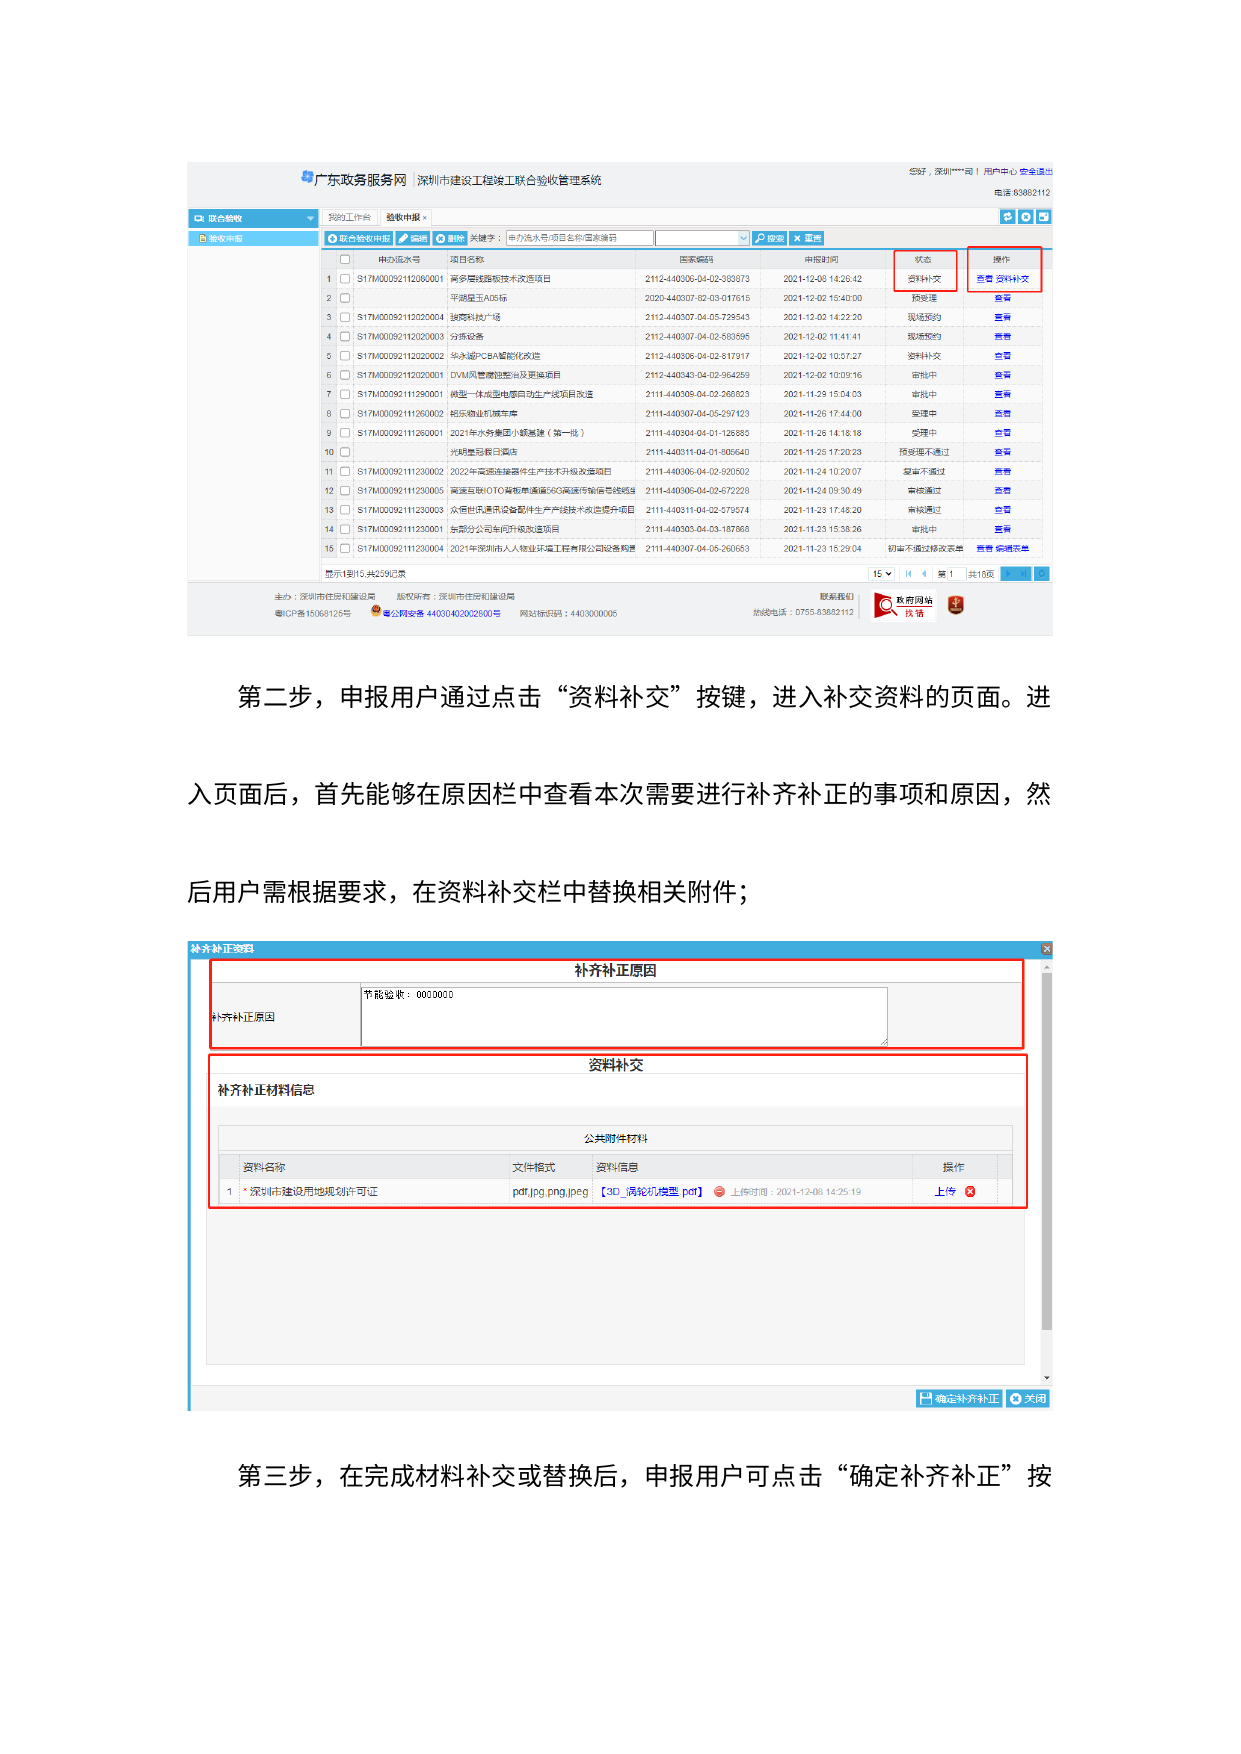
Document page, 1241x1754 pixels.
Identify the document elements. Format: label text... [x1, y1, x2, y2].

picture [187, 941, 1053, 1411]
picture [187, 162, 1053, 636]
text 第二步，申报用户通过点击“资料补交”按键，进入补交资料的页面。进入页面后，首先能够在原因栏中查看本次需要进行补齐补正的事项和原因，然后用户需根据要求，在资料补交栏中替换相关附件； [187, 663, 1053, 923]
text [187, 1442, 1053, 1507]
